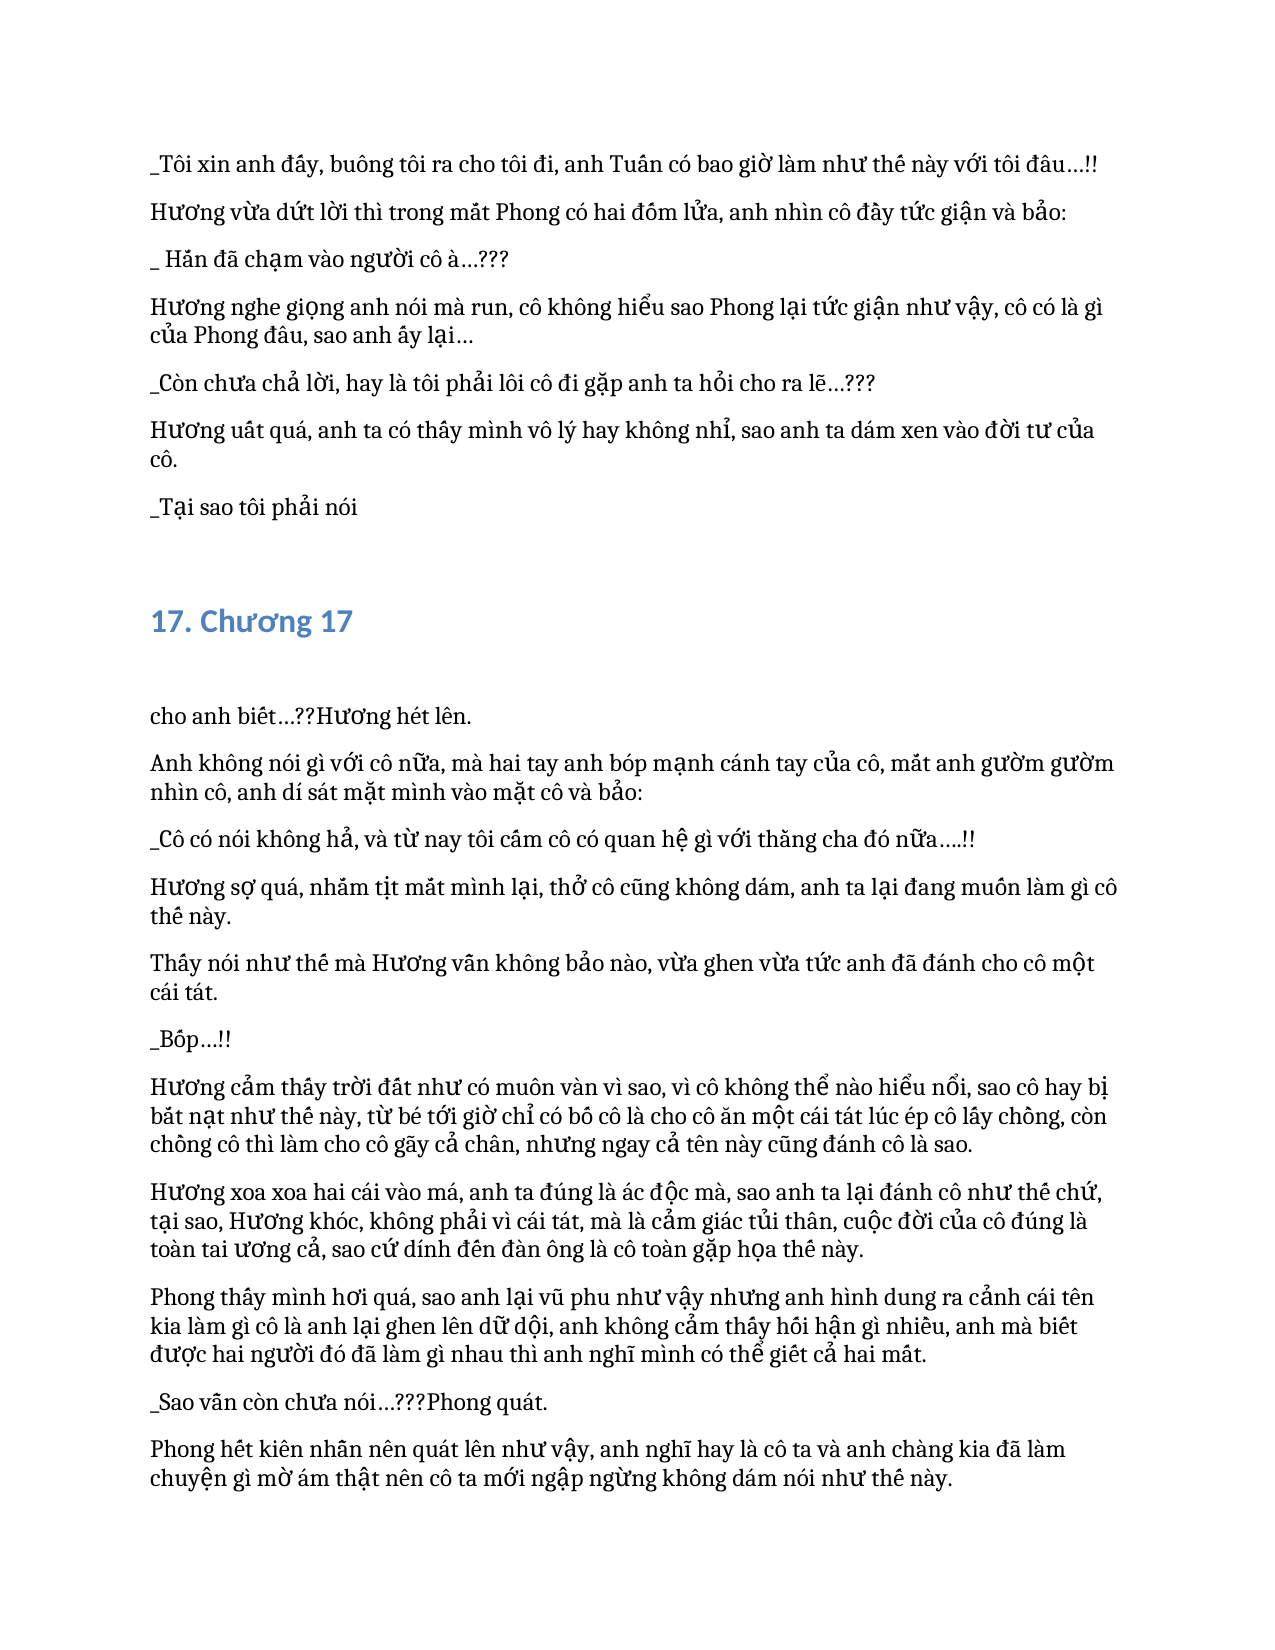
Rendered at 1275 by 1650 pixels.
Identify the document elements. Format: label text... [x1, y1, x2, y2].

text Hương nghe giọng anh nói mà run, cô không hiểu sao Phong lại tức giận như vậy, cô có là gì của Phong đâu, sao anh ấy lại… [150, 292, 1125, 350]
text Hương cảm thấy trời đất như có muôn vàn vì sao, vì cô không thể nào hiểu nổi, sao cô hay bị bắt nạt như thế này, từ bé tới giờ chỉ có bố cô là cho cô ăn một cái tát lúc ép cô lấy chồng, còn chồng cô thì làm cho cô gãy cả chân, nhưng ngay cả tên này cũng đánh cô là sao. [150, 1073, 1125, 1159]
text Anh không nói gì với cô nữa, mà hai tay anh bóp mạnh cánh tay của cô, mắt anh gườm gườm nhìn cô, anh dí sát mặt mình vào mặt cô và bảo: [150, 749, 1125, 807]
text Hương vừa dứt lời thì trong mắt Phong có hai đốm lửa, anh nhìn cô đầy tức giận và bảo: [150, 197, 1125, 226]
text Thấy nói như thế mà Hương vẫn không bảo nào, vừa ghen vừa tức anh đã đánh cho cô một cái tát. [150, 949, 1125, 1007]
text Hương uất quá, anh ta có thấy mình vô lý hay không nhỉ, sao anh ta dám xen vào đời tư của cô. [150, 416, 1125, 474]
text _Cô có nói không hả, và từ nay tôi cấm cô có quan hệ gì với thằng cha đó nữa….!! [150, 825, 1125, 854]
text _Sao vẫn còn chưa nói…???Phong quát. [150, 1388, 1125, 1417]
text _ Hắn đã chạm vào người cô à…??? [150, 245, 1125, 274]
text _Còn chưa chả lời, hay là tôi phải lôi cô đi gặp anh ta hỏi cho ra lẽ…??? [150, 369, 1125, 397]
text Phong hết kiên nhẫn nên quát lên như vậy, anh nghĩ hay là cô ta và anh chàng kia đã làm chuyện gì mờ ám thật nên cô ta mới ngập ngừng không dám nói như thế này. [150, 1435, 1125, 1493]
text _Tôi xin anh đấy, buông tôi ra cho tôi đi, anh Tuấn có bao giờ làm như thế này với tôi đâu…!! [150, 150, 1125, 179]
text cho anh biết…??Hương hét lên. [150, 644, 1125, 730]
text _Bốp…!! [150, 1025, 1125, 1054]
text Hương sợ quá, nhắm tịt mắt mình lại, thở cô cũng không dám, anh ta lại đang muốn làm gì cô thế này. [150, 873, 1125, 930]
text Hương xoa xoa hai cái vào má, anh ta đúng là ác độc mà, sao anh ta lại đánh cô như thế chứ, tại sao, Hương khóc, không phải vì cái tát, mà là cảm giác tủi thân, cuộc đời của cô đúng là toàn tai ương cả, sao cứ dính đến đàn ông là cô toàn gặp họa thế này. [150, 1178, 1125, 1264]
text Phong thấy mình hơi quá, sao anh lại vũ phu như vậy nhưng anh hình dung ra cảnh cái tên kia làm gì cô là anh lại ghen lên dữ dội, anh không cảm thấy hối hận gì nhiều, anh mà biết được hai người đó đã làm gì nhau thì anh nghĩ mình có thể giết cả hai mất. [150, 1283, 1125, 1369]
subtitle 17. Chương 17 [150, 599, 1125, 640]
text _Tại sao tôi phải nói [150, 492, 1125, 579]
